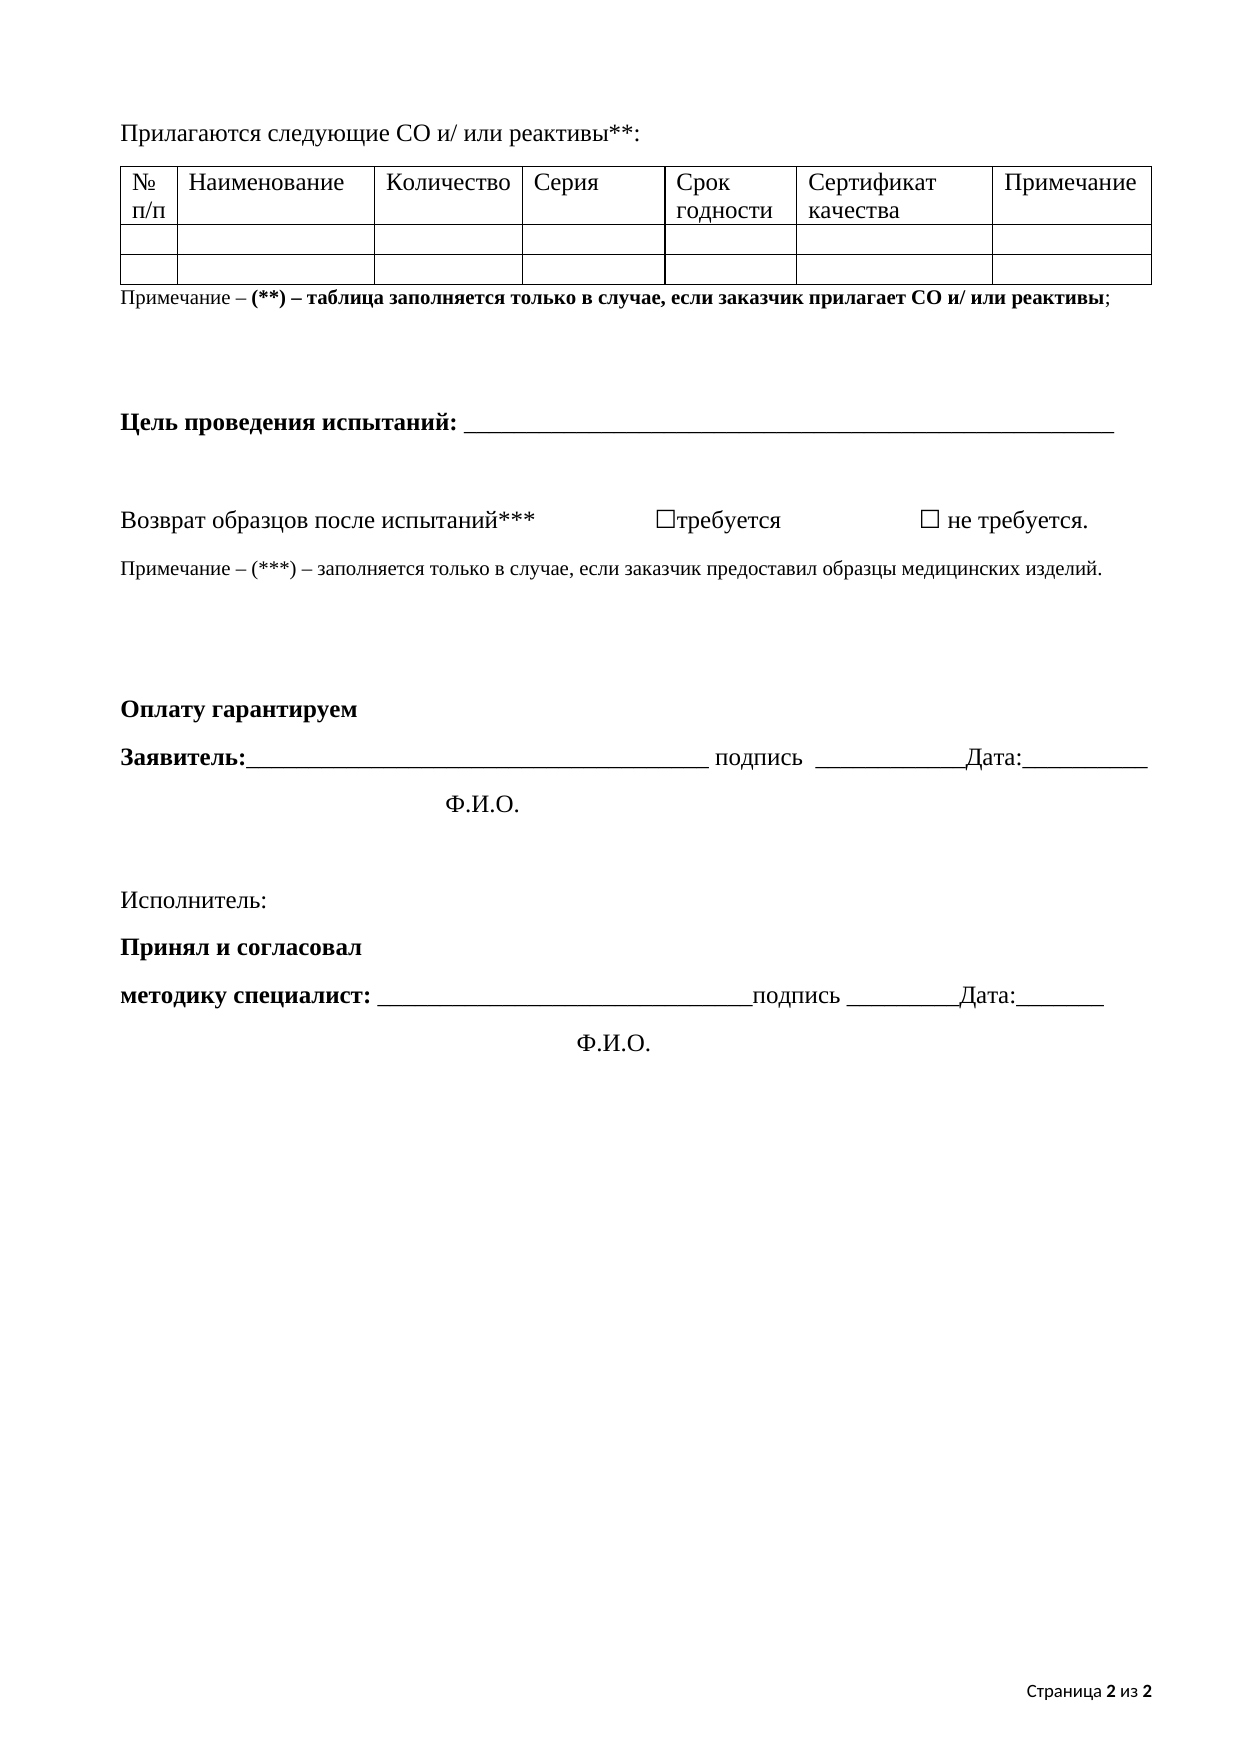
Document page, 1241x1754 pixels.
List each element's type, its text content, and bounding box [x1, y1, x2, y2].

table_cell [993, 255, 1151, 284]
table_cell [666, 225, 796, 254]
text Заявитель:_____________________________________ подпись ____________Дата:__________ [120, 742, 1152, 770]
text Примечание – (***) – заполняется только в случае, если заказчик предоставил образцы медицинских изделий. [120, 556, 1152, 580]
text методику специалист: ______________________________подпись _________Дата:_______ [120, 980, 1152, 1009]
table_cell [121, 255, 177, 284]
table_header Сертификат качества [797, 167, 992, 224]
text Ф.И.О. [120, 789, 1152, 818]
text Примечание – (**) – таблица заполняется только в случае, если заказчик прилагает СО и/ или реактивы; [120, 285, 1152, 340]
table_cell [375, 225, 522, 254]
text Исполнитель: [120, 885, 1152, 913]
text Возврат образцов после испытаний*** ☐требуется ☐ не требуется. [120, 502, 1152, 536]
table_header Наименование [178, 167, 374, 224]
table_cell [523, 225, 664, 254]
text Ф.И.О. [120, 1028, 1152, 1057]
table_cell [797, 255, 992, 284]
table_header № п/п [121, 167, 177, 224]
table_cell [523, 255, 664, 284]
text Оплату гарантируем [120, 694, 1152, 723]
text Прилагаются следующие СО и/ или реактивы**: [120, 118, 1152, 147]
table_header Серия [523, 167, 664, 224]
table_cell [666, 255, 796, 284]
text Цель проведения испытаний: ____________________________________________________ [120, 407, 1152, 436]
table_cell [178, 255, 374, 284]
table_header Срок годности [666, 167, 796, 224]
table_cell [121, 225, 177, 254]
table_cell [797, 225, 992, 254]
table_cell [178, 225, 374, 254]
table_header Количество [375, 167, 522, 224]
text Принял и согласовал [120, 932, 1152, 961]
table_cell [993, 225, 1151, 254]
table_header Примечание [993, 167, 1151, 224]
table_cell [375, 255, 522, 284]
